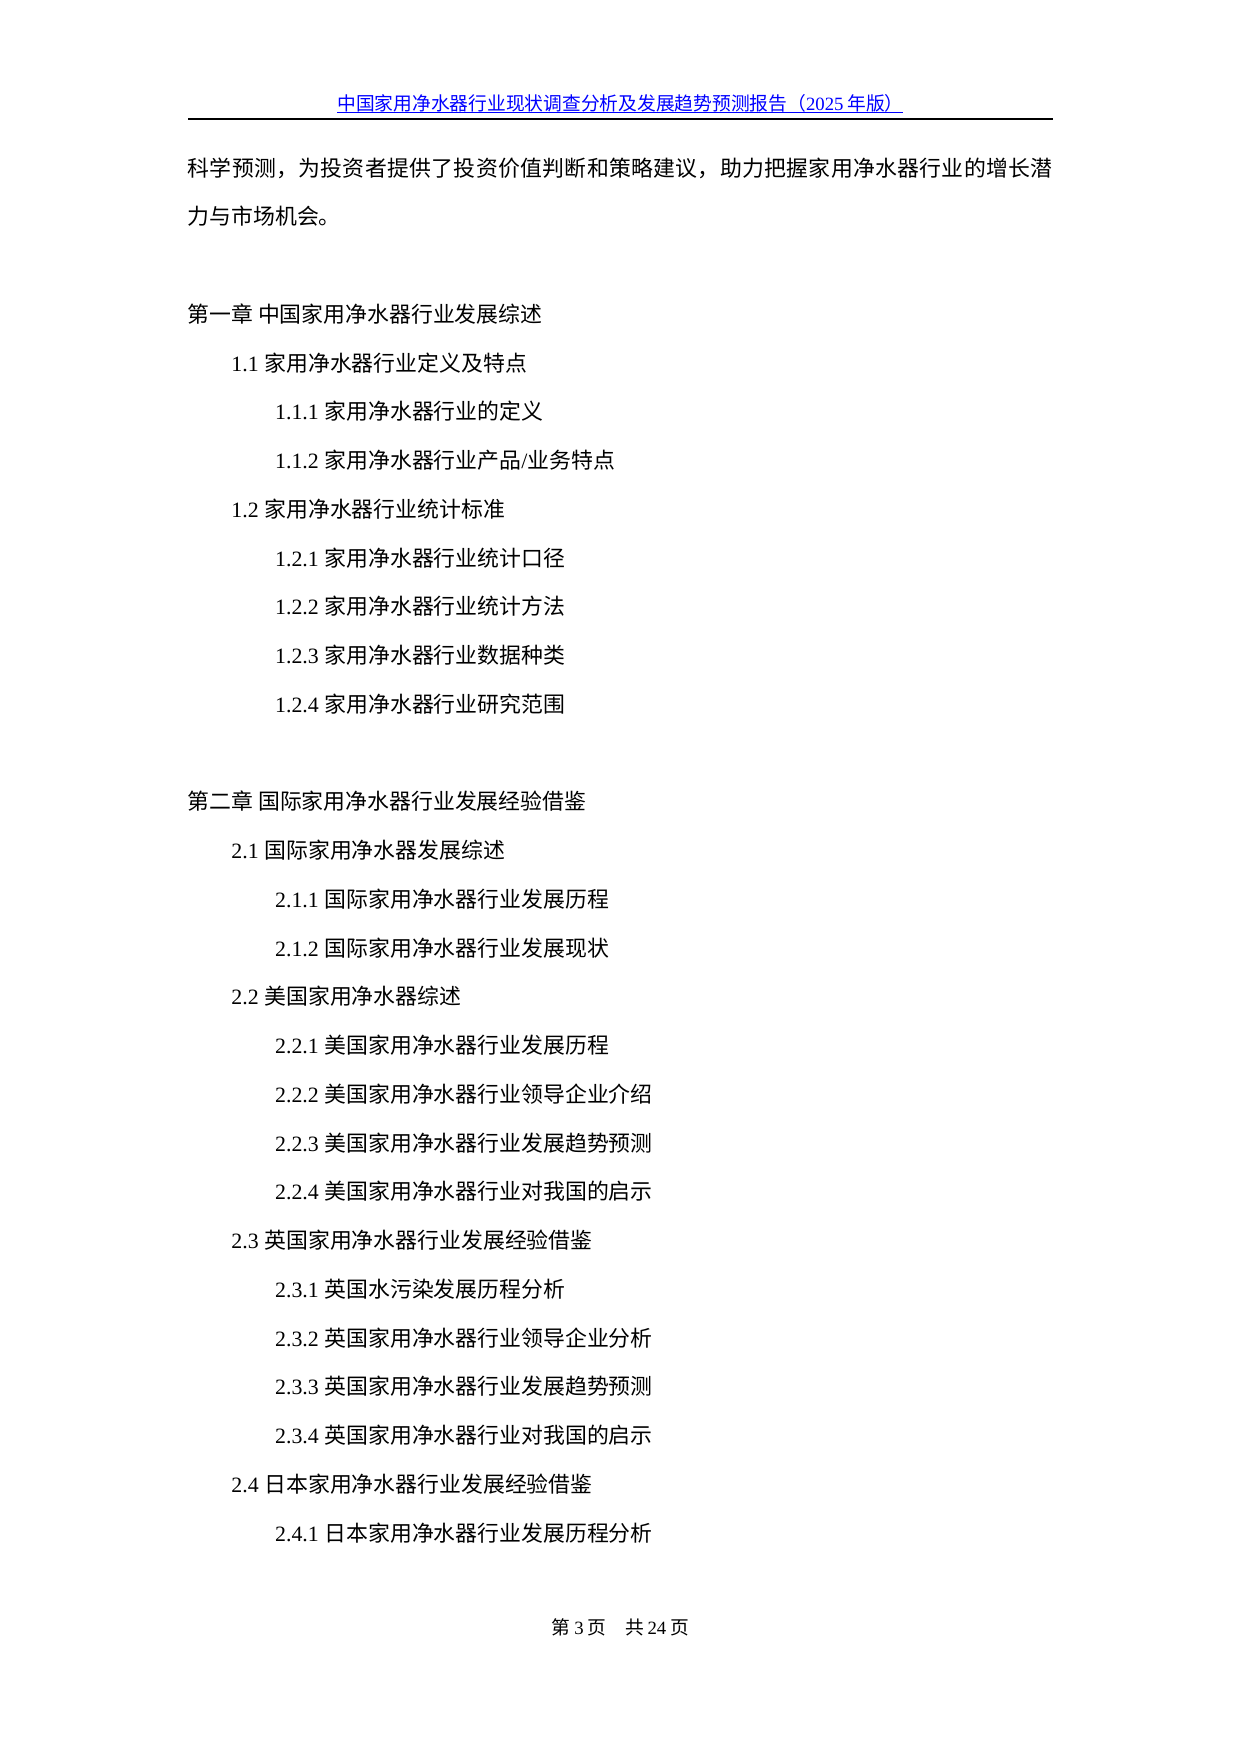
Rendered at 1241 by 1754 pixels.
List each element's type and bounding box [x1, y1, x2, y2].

text [187, 150, 1053, 1548]
